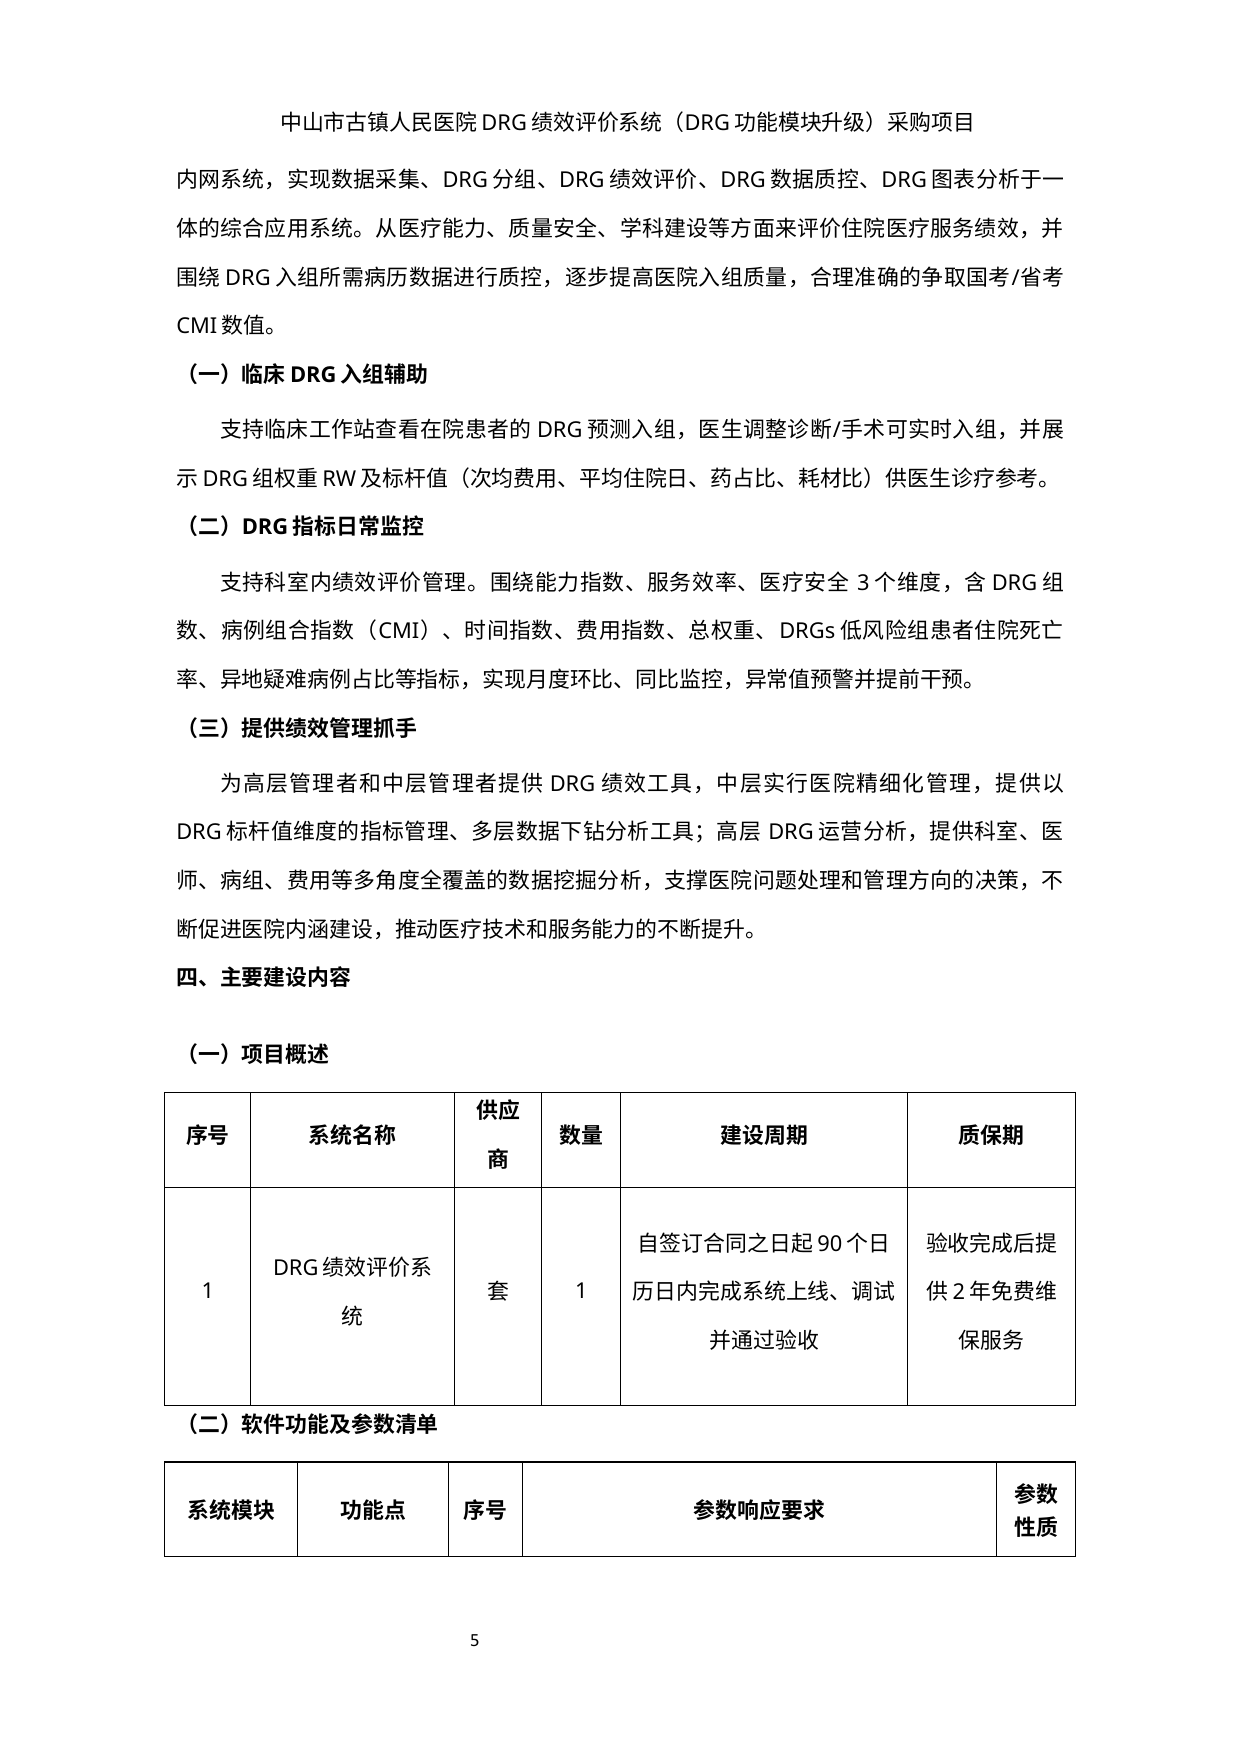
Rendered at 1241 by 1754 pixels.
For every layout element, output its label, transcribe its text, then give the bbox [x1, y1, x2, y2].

subtitle 四、主要建设内容 [176, 960, 1064, 992]
text 支持科室内绩效评价管理。围绕能力指数、服务效率、医疗安全3个维度，含DRG组数、病例组合指数（CMI）、时间指数、费用指数、总权重、DRGs低风险组患者住院死亡率、异地疑难病例占比等指标，实现月度环比、同比监控，异常值预警并提前干预。 [176, 564, 1064, 694]
table_header 数量 [542, 1093, 620, 1187]
text 为高层管理者和中层管理者提供DRG绩效工具，中层实行医院精细化管理，提供以DRG标杆值维度的指标管理、多层数据下钻分析工具；高层DRG运营分析，提供科室、医师、病组、费用等多角度全覆盖的数据挖掘分析，支撑医院问题处理和管理方向的决策，不断促进医院内涵建设，推动医疗技术和服务能力的不断提升。 [176, 765, 1064, 944]
subtitle 临床DRG入组辅助 [176, 357, 1064, 389]
table_header 序号 [165, 1093, 250, 1187]
subtitle DRG指标日常监控 [176, 509, 1064, 541]
table_header 参数响应要求 [523, 1463, 996, 1556]
table_cell 验收完成后提供2年免费维保服务 [908, 1188, 1075, 1405]
subtitle （一）项目概述 [176, 1037, 1064, 1069]
text 支持临床工作站查看在院患者的DRG预测入组，医生调整诊断/手术可实时入组，并展示DRG组权重RW及标杆值（次均费用、平均住院日、药占比、耗材比）供医生诊疗参考。 [176, 412, 1064, 493]
table_header 系统模块 [165, 1463, 297, 1556]
table_header 建设周期 [621, 1093, 907, 1187]
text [176, 162, 1064, 341]
table_cell 自签订合同之日起90个日历日内完成系统上线、调试并通过验收 [621, 1188, 907, 1405]
table_header 质保期 [908, 1093, 1075, 1187]
table_header 参数性质 [997, 1463, 1075, 1556]
table_header 功能点 [298, 1463, 448, 1556]
table_header 系统名称 [251, 1093, 454, 1187]
subtitle （二）软件功能及参数清单 [176, 1406, 1064, 1439]
table_cell DRG绩效评价系统 [251, 1188, 454, 1405]
table_cell 1 [542, 1188, 620, 1405]
table_header 供应商 [455, 1093, 541, 1187]
subtitle 提供绩效管理抓手 [176, 710, 1064, 743]
table_cell 1 [165, 1188, 250, 1405]
table_cell 套 [455, 1188, 541, 1405]
table_header 序号 [449, 1463, 522, 1556]
